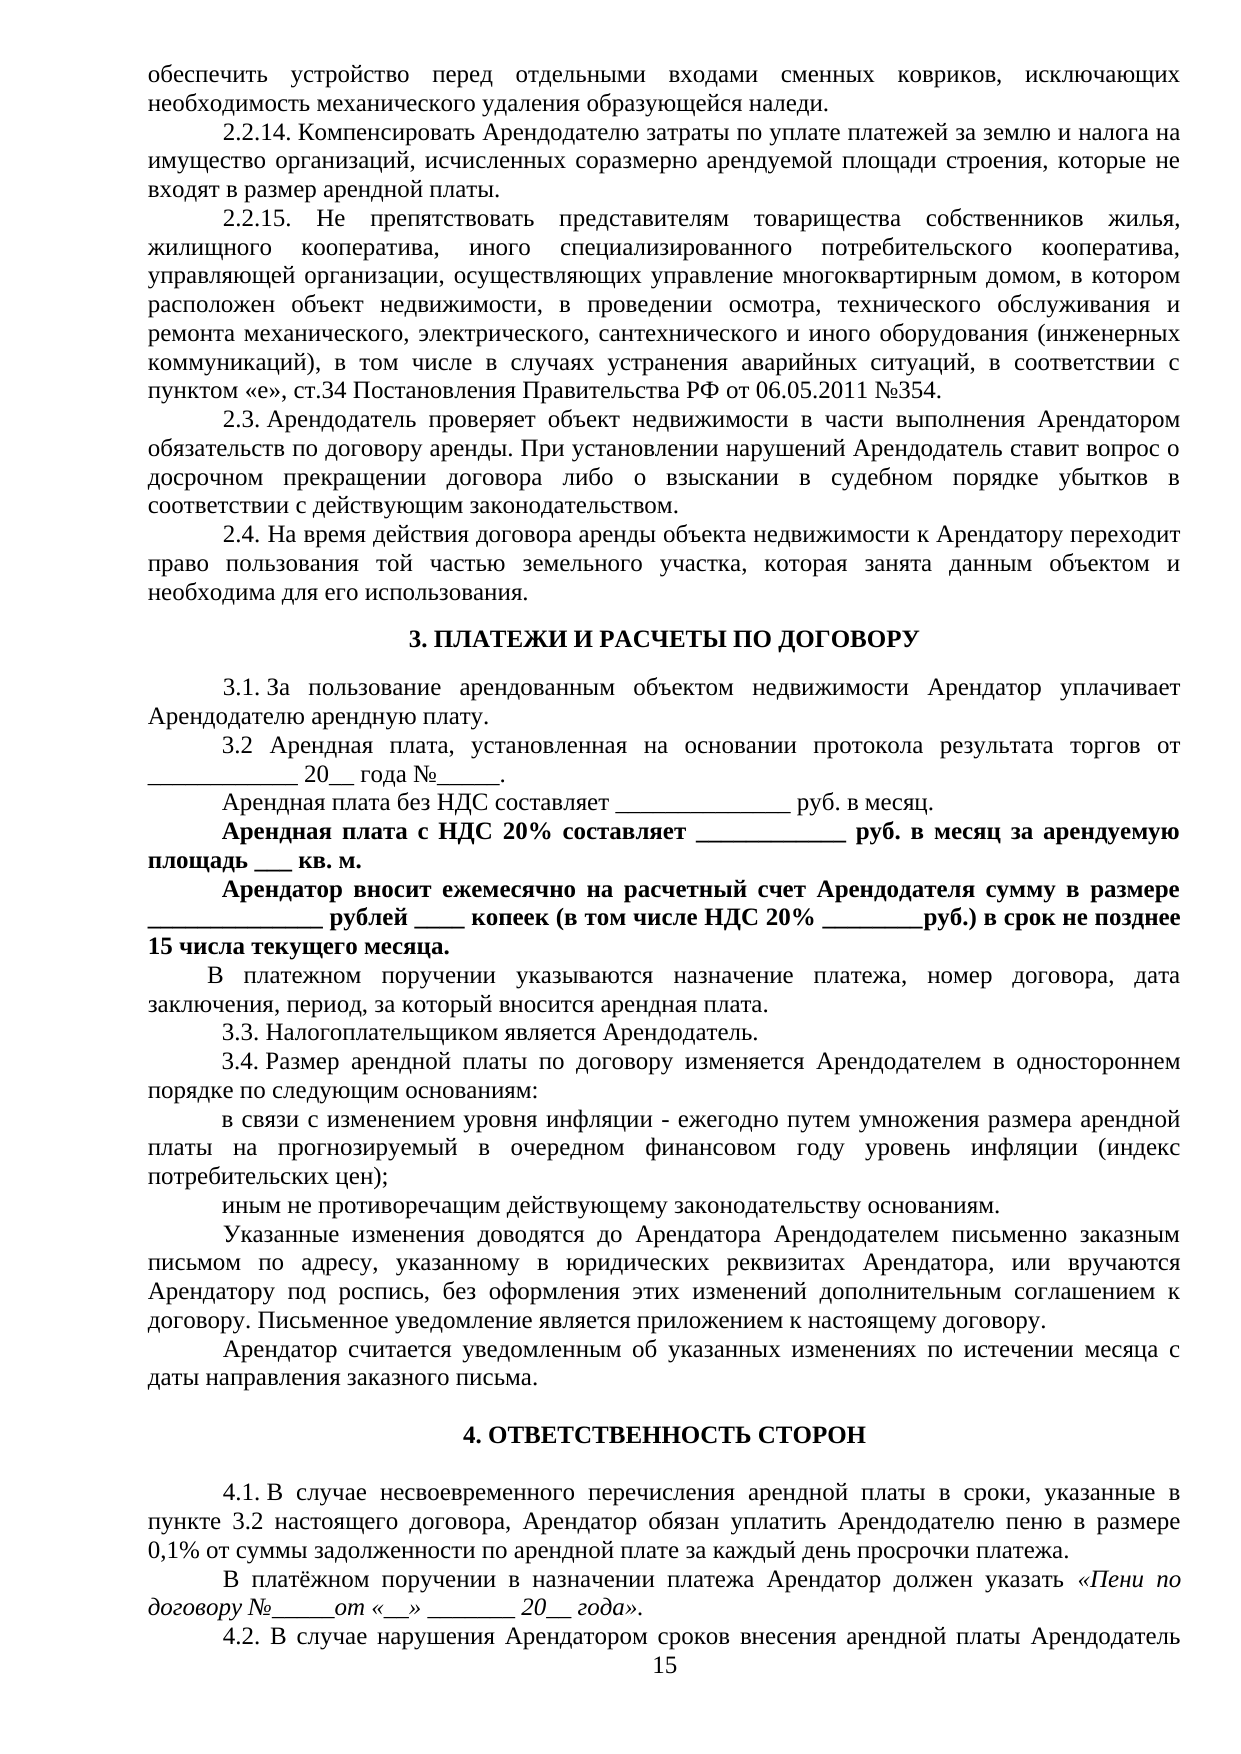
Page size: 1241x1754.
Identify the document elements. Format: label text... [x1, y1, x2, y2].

text 3.3. Налогоплательщиком является Арендодатель. [148, 1017, 1181, 1046]
text 3.1. За пользование арендованным объектом недвижимости Арендатор уплачивает Арендодателю арендную плату. [148, 672, 1181, 730]
text 4.1. В случае несвоевременного перечисления арендной платы в сроки, указанные в пункте 3.2 настоящего договора, Арендатор обязан уплатить Арендодателю пеню в размере 0,1% от суммы задолженности по арендной плате за каждый день просрочки платежа. [148, 1477, 1181, 1564]
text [148, 59, 1181, 117]
text 2.2.14. Компенсировать Арендодателю затраты по уплате платежей за землю и налога на имущество организаций, исчисленных соразмерно арендуемой площади строения, которые не входят в размер арендной платы. [148, 117, 1181, 203]
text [148, 1621, 1181, 1650]
text 3.2 Арендная плата, установленная на основании протокола результата торгов от ____________ 20__ года №_____. [148, 730, 1181, 787]
text 2.3. Арендодатель проверяет объект недвижимости в части выполнения Арендатором обязательств по договору аренды. При установлении нарушений Арендодатель ставит вопрос о досрочном прекращении договора либо о взыскании в судебном порядке убытков в соответствии с действующим законодательством. [148, 404, 1181, 519]
text в связи с изменением уровня инфляции - ежегодно путем умножения размера арендной платы на прогнозируемый в очередном финансовом году уровень инфляции (индекс потребительских цен); [148, 1104, 1181, 1190]
text В платежном поручении указываются назначение платежа, номер договора, дата заключения, период, за который вносится арендная плата. [148, 960, 1181, 1017]
text Арендная плата с НДС 20% составляет ____________ руб. в месяц за арендуемую площадь ___ кв. м. [148, 816, 1181, 874]
text Указанные изменения доводятся до Арендатора Арендодателем письменно заказным письмом по адресу, указанному в юридических реквизитах Арендатора, или вручаются Арендатору под роспись, без оформления этих изменений дополнительным соглашением к договору. Письменное уведомление является приложением к настоящему договору. [148, 1219, 1181, 1334]
text 4. ОТВЕТСТВЕННОСТЬ СТОРОН [148, 1420, 1181, 1449]
text Арендатор вносит ежемесячно на расчетный счет Арендодателя сумму в размере ______________ рублей ____ копеек (в том числе НДС 20% ________руб.) в срок не позднее 15 числа текущего месяца. [148, 874, 1181, 960]
text иным не противоречащим действующему законодательству основаниям. [148, 1190, 1181, 1219]
text В платёжном поручении в назначении платежа Арендатор должен указать «Пени по договору №_____от «__» _______ 20__ года». [148, 1564, 1181, 1621]
text 3. ПЛАТЕЖИ И РАСЧЕТЫ ПО ДОГОВОРУ [148, 624, 1181, 653]
text 2.4. На время действия договора аренды объекта недвижимости к Арендатору переходит право пользования той частью земельного участка, которая занята данным объектом и необходима для его использования. [148, 519, 1181, 605]
text 2.2.15. Не препятствовать представителям товарищества собственников жилья, жилищного кооператива, иного специализированного потребительского кооператива, управляющей организации, осуществляющих управление многоквартирным домом, в котором расположен объект недвижимости, в проведении осмотра, технического обслуживания и ремонта механического, электрического, сантехнического и иного оборудования (инженерных коммуникаций), в том числе в случаях устранения аварийных ситуаций, в соответствии с пунктом «е», ст.34 Постановления Правительства РФ от 06.05.2011 №354. [148, 203, 1181, 404]
text Арендная плата без НДС составляет ______________ руб. в месяц. [148, 787, 1181, 816]
text 3.4. Размер арендной платы по договору изменяется Арендодателем в одностороннем порядке по следующим основаниям: [148, 1046, 1181, 1104]
text Арендатор считается уведомленным об указанных изменениях по истечении месяца с даты направления заказного письма. [148, 1334, 1181, 1391]
